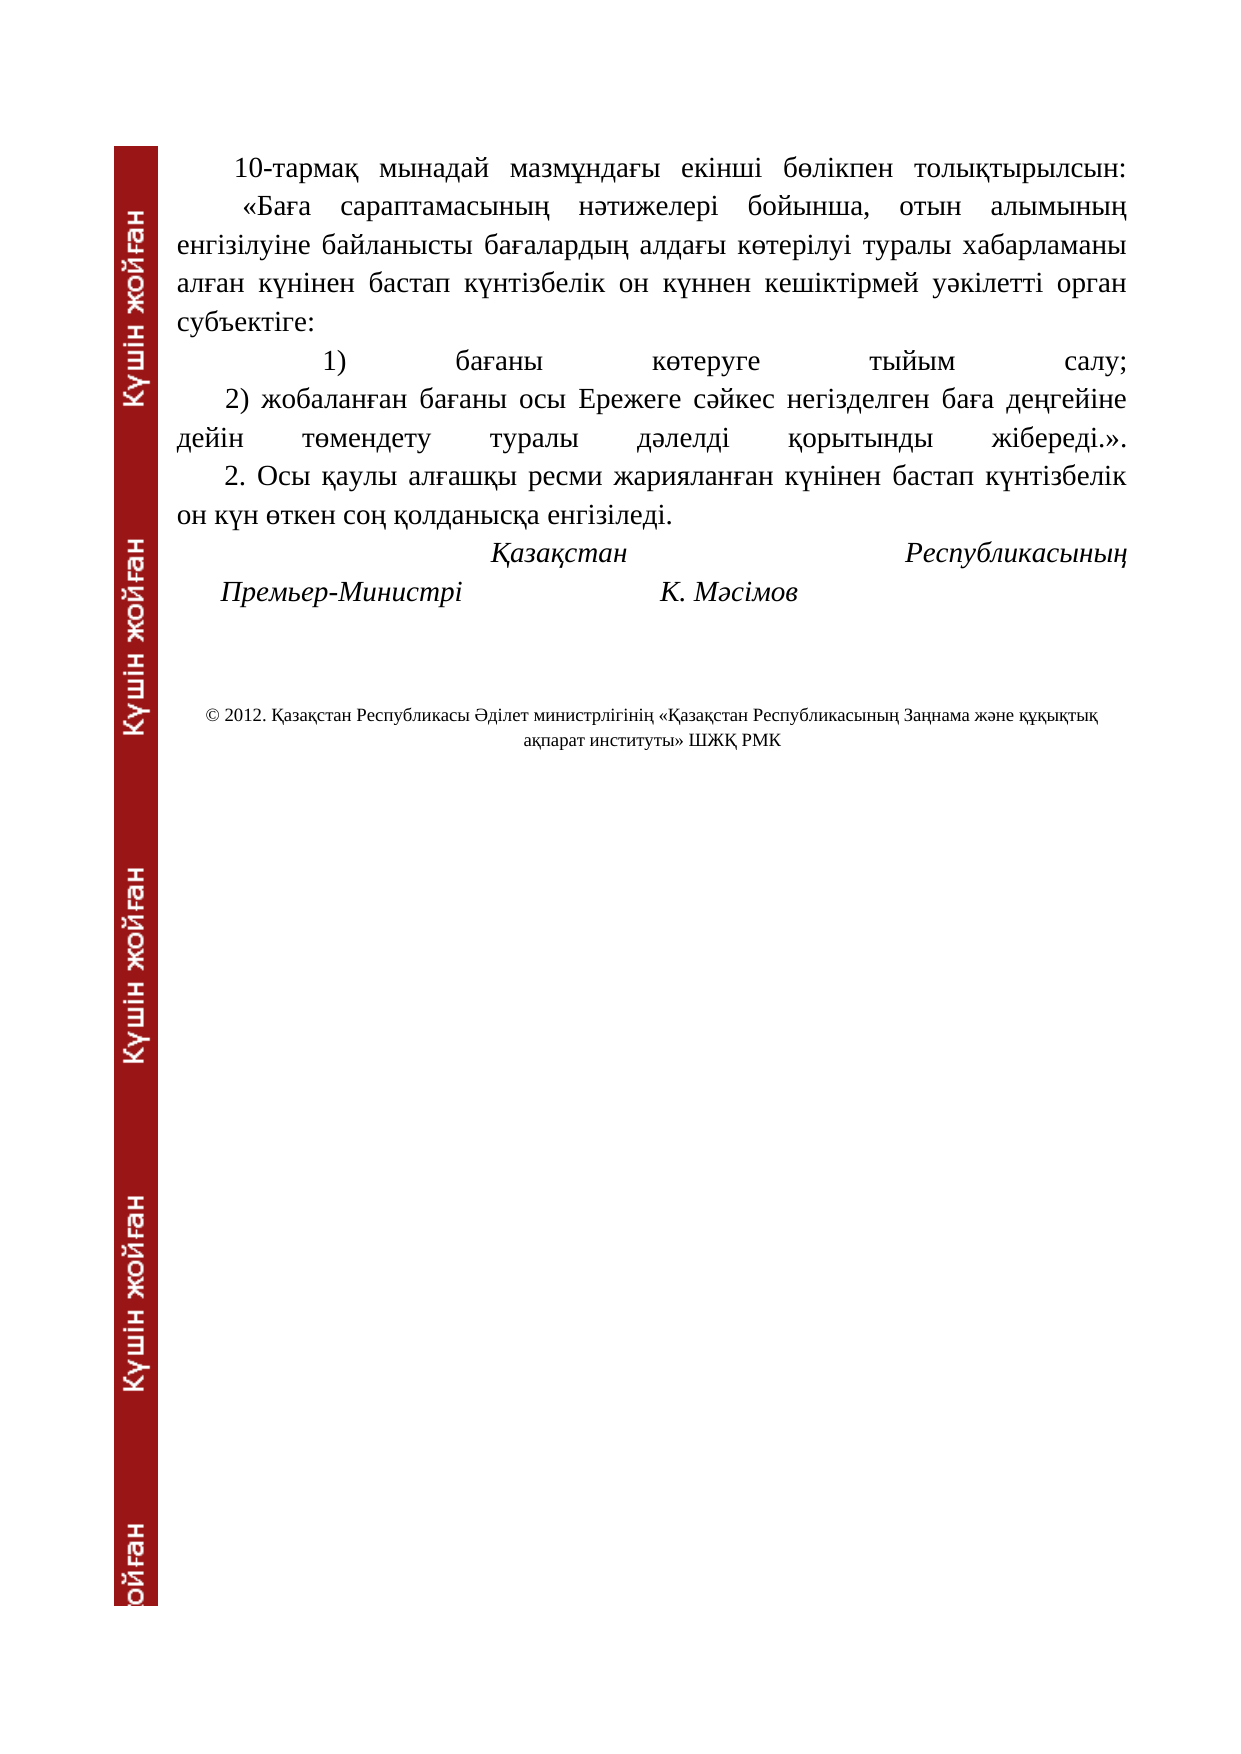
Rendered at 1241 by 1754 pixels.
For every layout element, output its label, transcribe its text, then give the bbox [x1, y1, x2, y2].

text © 2012. Қазақстан Республикасы Әділет министрлігінің «Қазақстан Республикасының Заңнама және құқықтық ақпарат институты» ШЖҚ РМК [112, 704, 1128, 751]
picture [114, 530, 158, 535]
picture [114, 146, 158, 150]
text Қазақстан Республикасының Премьер-Министрі К. Мәсімов [112, 535, 1128, 607]
picture [114, 607, 158, 704]
picture [114, 751, 158, 1606]
